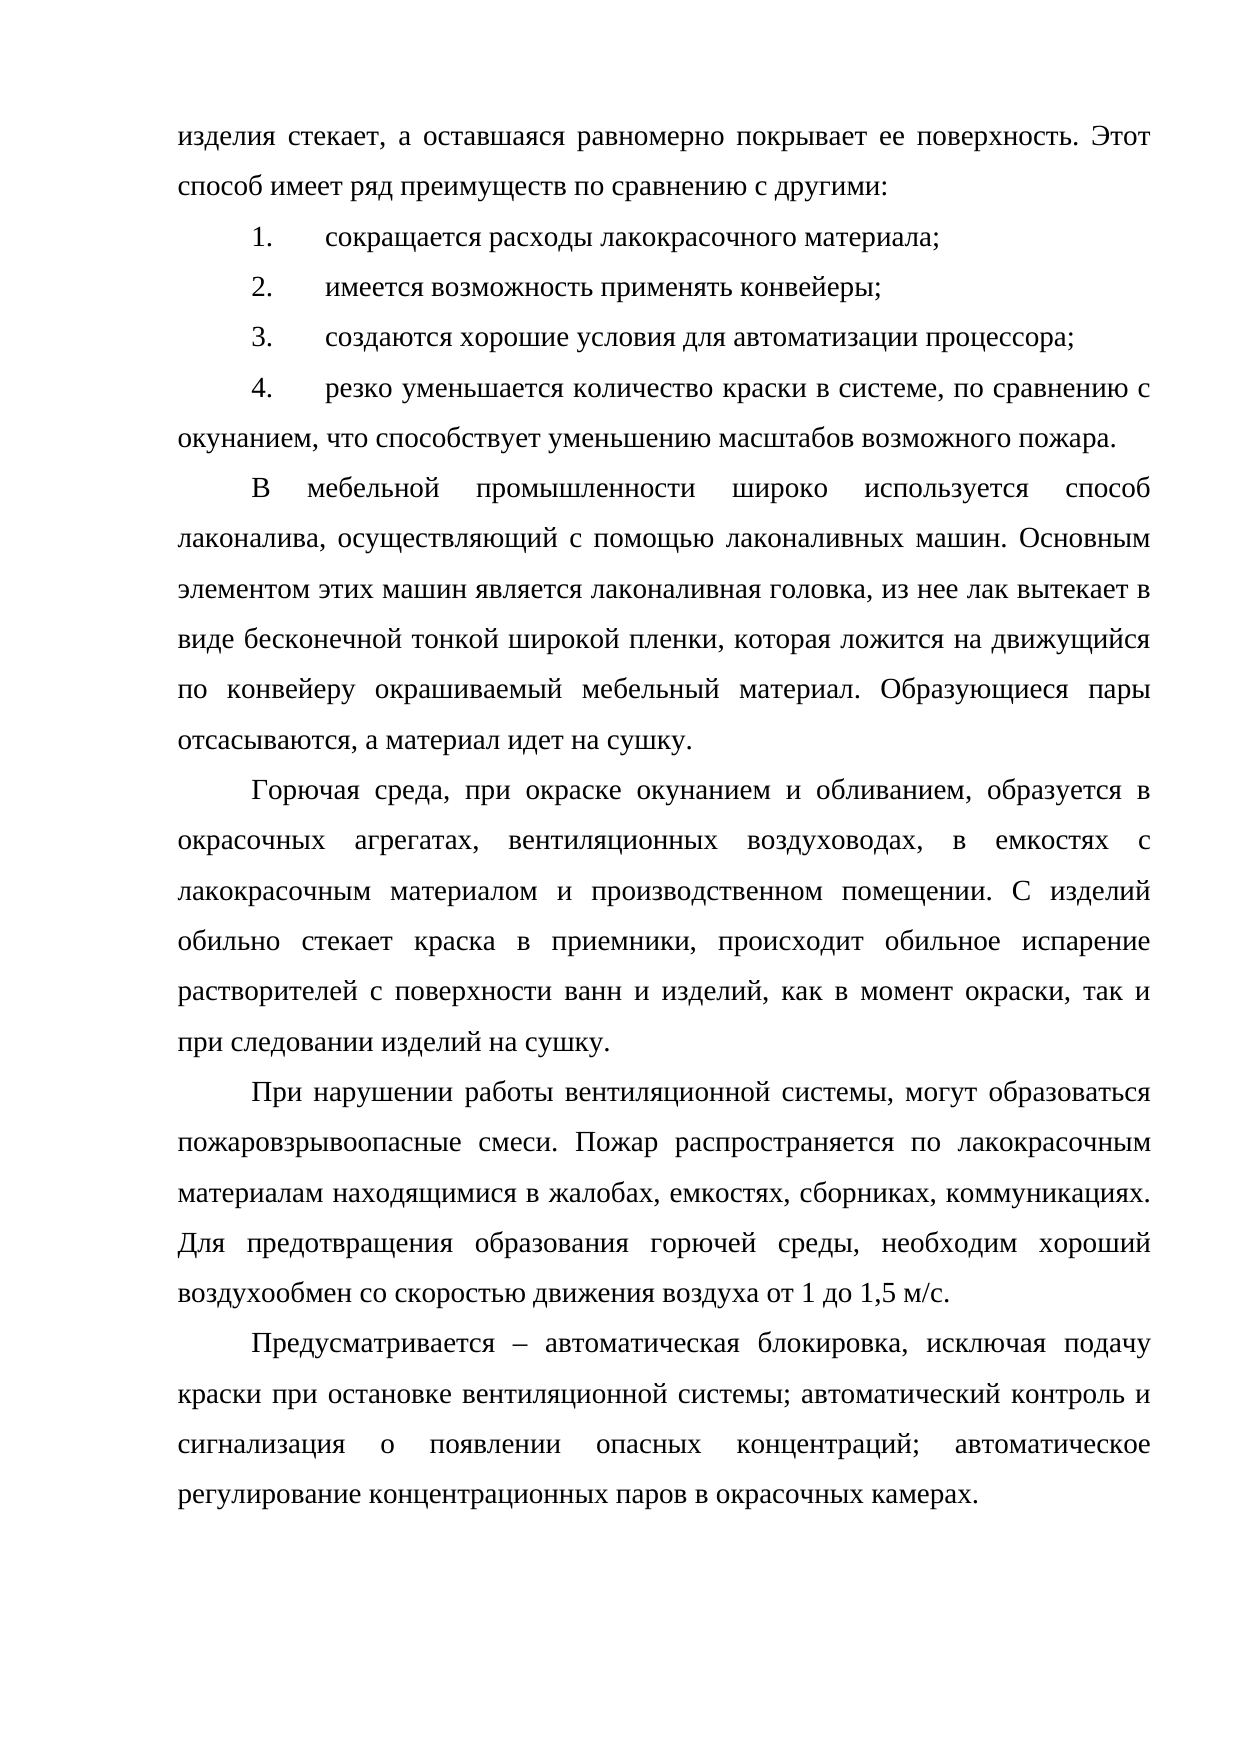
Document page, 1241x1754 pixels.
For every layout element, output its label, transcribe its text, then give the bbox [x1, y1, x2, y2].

list резко уменьшается количество краски в системе, по сравнению с окунанием, что способствует уменьшению масштабов возможного пожара. [177, 370, 1152, 453]
text В мебельной промышленности широко используется способ лаконалива, осуществляющий с помощью лаконаливных машин. Основным элементом этих машин является лаконаливная головка, из нее лак вытекает в виде бесконечной тонкой широкой пленки, которая ложится на движущийся по конвейеру окрашиваемый мебельный материал. Образующиеся пары отсасываются, а материал идет на сушку. [177, 470, 1152, 755]
list создаются хорошие условия для автоматизации процессора; [177, 319, 1152, 353]
list сокращается расходы лакокрасочного материала; [177, 219, 1152, 252]
text Предусматривается – автоматическая блокировка, исключая подачу краски при остановке вентиляционной системы; автоматический контроль и сигнализация о появлении опасных концентраций; автоматическое регулирование концентрационных паров в окрасочных камерах. [177, 1326, 1152, 1510]
list имеется возможность применять конвейеры; [177, 269, 1152, 303]
text Горючая среда, при окраске окунанием и обливанием, образуется в окрасочных агрегатах, вентиляционных воздуховодах, в емкостях с лакокрасочным материалом и производственном помещении. С изделий обильно стекает краска в приемники, происходит обильное испарение растворителей с поверхности ванн и изделий, как в момент окраски, так и при следовании изделий на сушку. [177, 772, 1152, 1057]
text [177, 118, 1152, 202]
text При нарушении работы вентиляционной системы, могут образоваться пожаровзрывоопасные смеси. Пожар распространяется по лакокрасочным материалам находящимися в жалобах, емкостях, сборниках, коммуникациях. Для предотвращения образования горючей среды, необходим хороший воздухообмен со скоростью движения воздуха от 1 до 1,5 м/с. [177, 1074, 1152, 1309]
